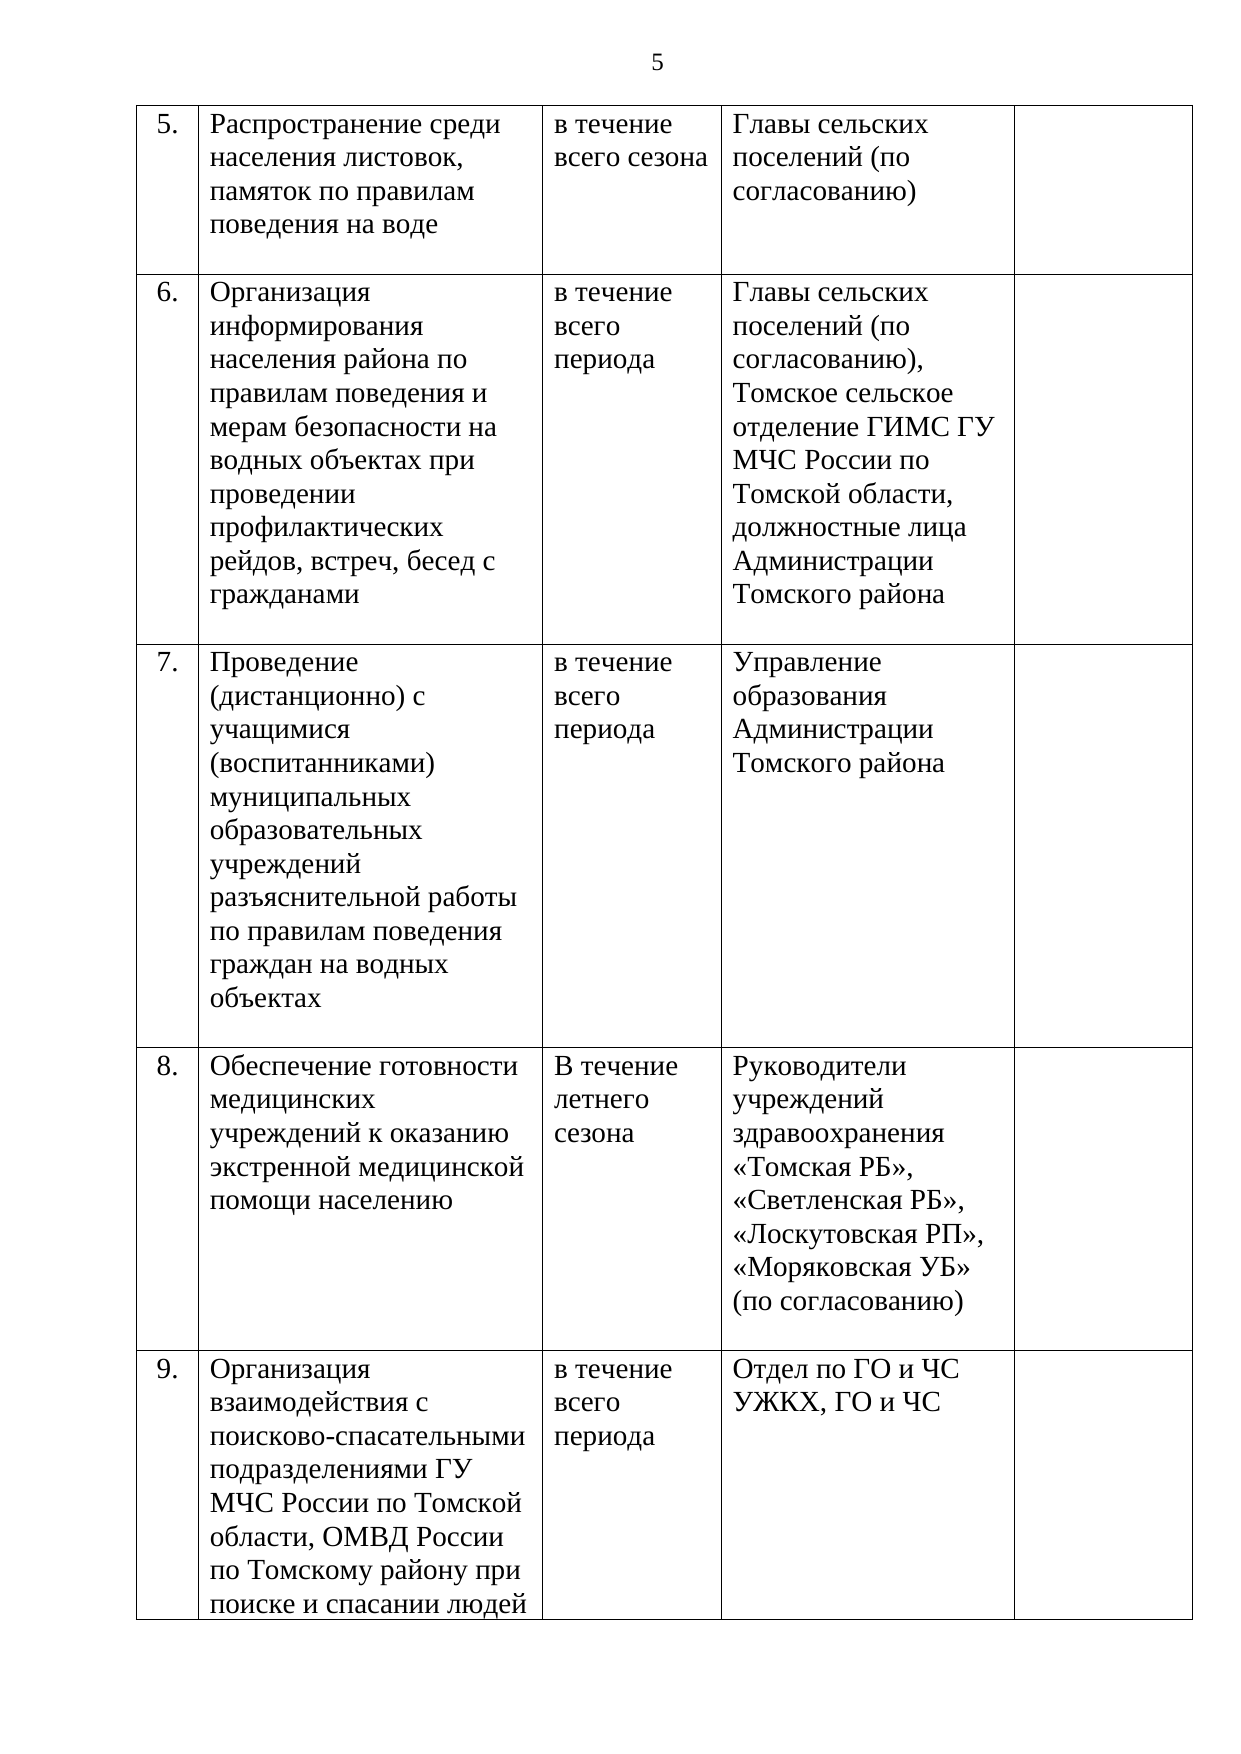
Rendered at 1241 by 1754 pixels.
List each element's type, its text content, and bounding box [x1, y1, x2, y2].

table_cell Главы сельских поселений (по согласованию), Томское сельское отделение ГИМС ГУ МЧС России по Томской области, должностные лица Администрации Томского района [722, 275, 1014, 643]
table_cell В течение летнего сезона [543, 1048, 721, 1350]
table_cell в течение всего периода [543, 645, 721, 1047]
table_cell в течение всего сезона [543, 106, 721, 273]
table_cell 6. [137, 275, 198, 643]
table_cell в течение всего периода [543, 275, 721, 643]
table_cell [1015, 106, 1192, 273]
table_cell 9. [137, 1351, 198, 1619]
table_cell Управление образования Администрации Томского района [722, 645, 1014, 1047]
table_cell [1015, 275, 1192, 643]
table_cell Руководители учреждений здравоохранения «Томская РБ», «Светленская РБ», «Лоскутовская РП», «Моряковская УБ» (по согласованию) [722, 1048, 1014, 1350]
table_cell [1015, 645, 1192, 1047]
table_cell Главы сельских поселений (по согласованию) [722, 106, 1014, 273]
table_cell Обеспечение готовности медицинских учреждений к оказанию экстренной медицинской помощи населению [199, 1048, 542, 1350]
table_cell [543, 1351, 721, 1619]
table_cell Распространение среди населения листовок, памяток по правилам поведения на воде [199, 106, 542, 273]
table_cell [722, 1351, 1014, 1619]
table_cell [1015, 1048, 1192, 1350]
table_cell 5. [137, 106, 198, 273]
table_cell Организация информирования населения района по правилам поведения и мерам безопасности на водных объектах при проведении профилактических рейдов, встреч, бесед с гражданами [199, 275, 542, 643]
table_cell Проведение (дистанционно) с учащимися (воспитанниками) муниципальных образовательных учреждений разъяснительной работы по правилам поведения граждан на водных объектах [199, 645, 542, 1047]
table_cell [1015, 1351, 1192, 1619]
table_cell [199, 1351, 542, 1619]
table_cell 7. [137, 645, 198, 1047]
table_cell 8. [137, 1048, 198, 1350]
